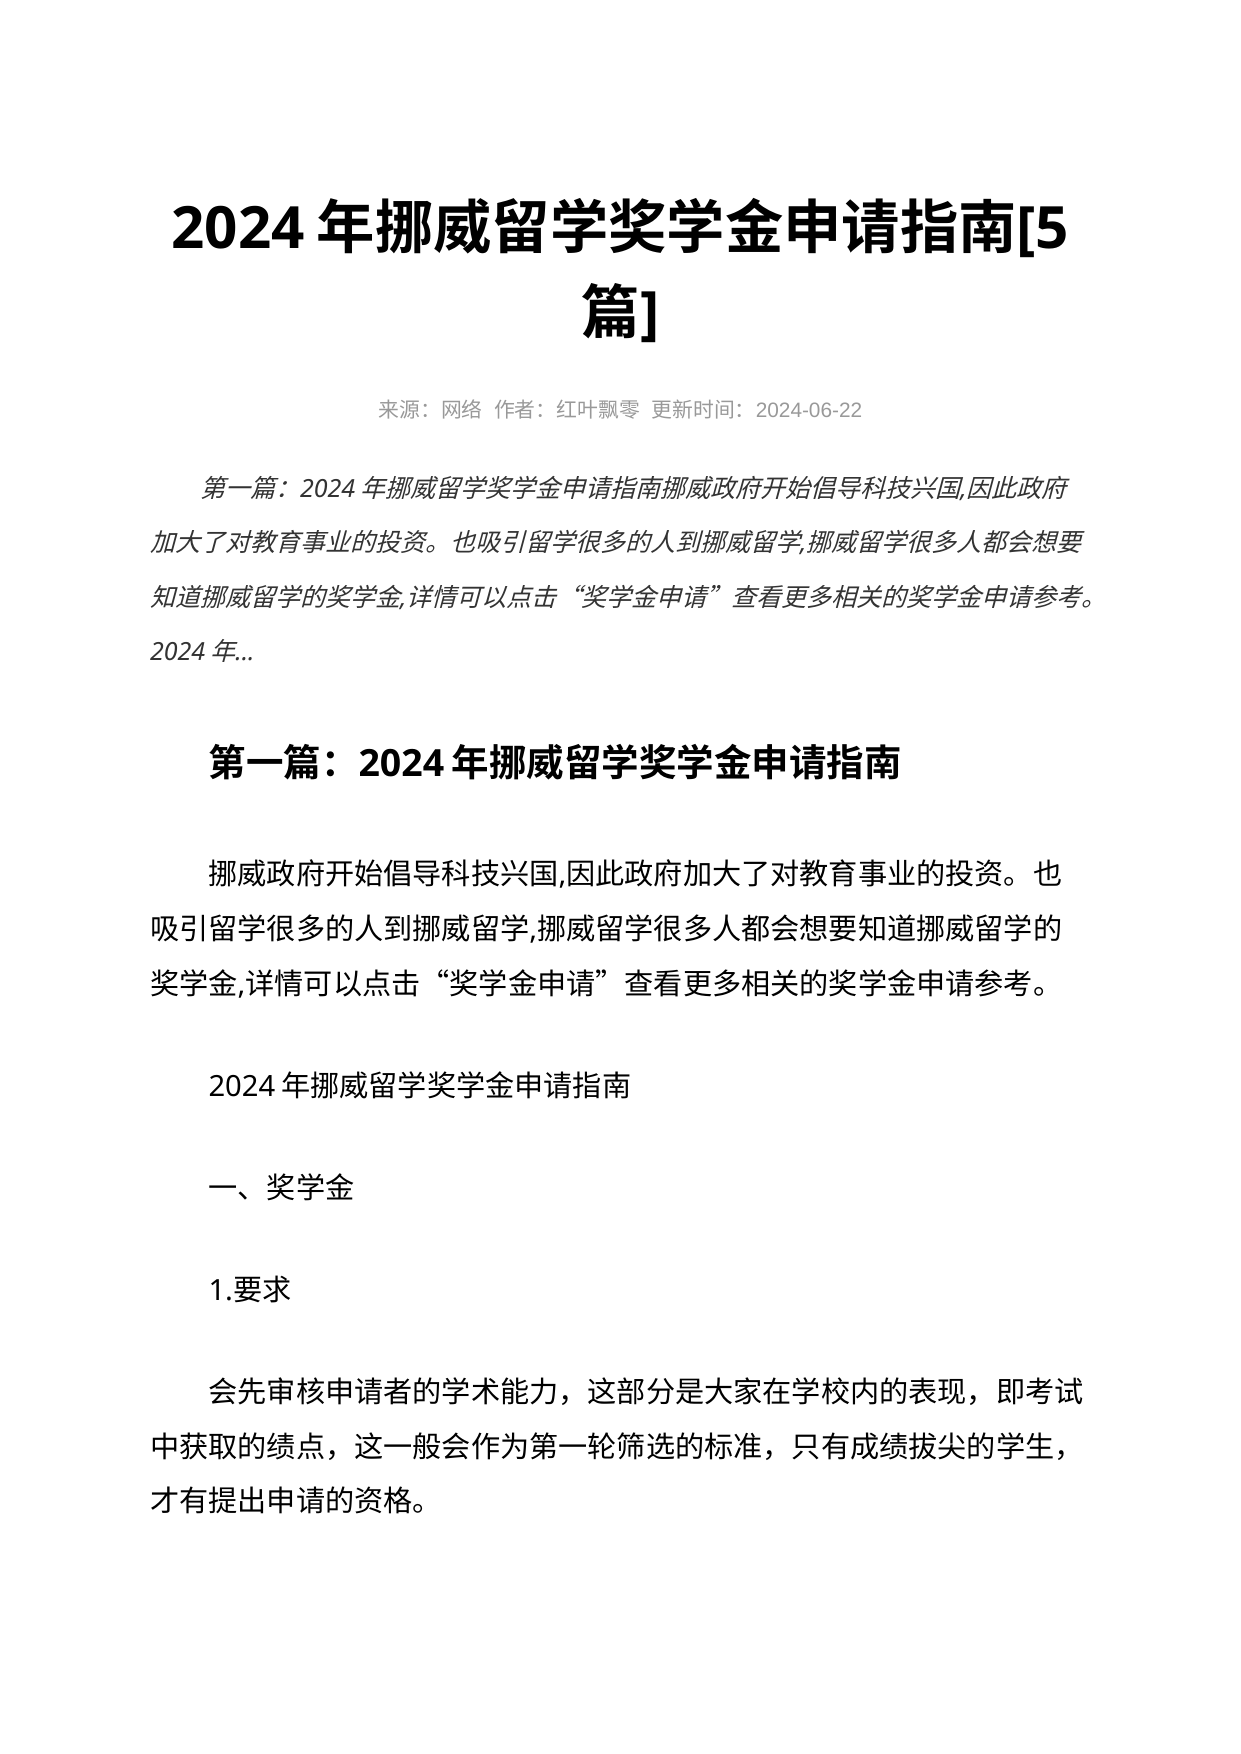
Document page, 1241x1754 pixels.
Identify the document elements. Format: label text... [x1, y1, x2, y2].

text 一、奖学金 [150, 1164, 1090, 1207]
text 挪威政府开始倡导科技兴国,因此政府加大了对教育事业的投资。也吸引留学很多的人到挪威留学,挪威留学很多人都会想要知道挪威留学的奖学金,详情可以点击“奖学金申请”查看更多相关的奖学金申请参考。 [150, 851, 1090, 1003]
subtitle 2024年挪威留学奖学金申请指南[5篇] [150, 181, 1090, 351]
text 1.要求 [150, 1266, 1090, 1309]
text 2024年挪威留学奖学金申请指南 [150, 1062, 1090, 1105]
text 来源：网络 作者：红叶飘零 更新时间：2024-06-22 [150, 398, 1090, 422]
text 第一篇：2024年挪威留学奖学金申请指南挪威政府开始倡导科技兴国,因此政府加大了对教育事业的投资。也吸引留学很多的人到挪威留学,挪威留学很多人都会想要知道挪威留学的奖学金,详情可以点击“奖学金申请”查看更多相关的奖学金申请参考。2024年... [150, 468, 1090, 668]
text 第一篇：2024年挪威留学奖学金申请指南 [150, 733, 1090, 787]
text 会先审核申请者的学术能力，这部分是大家在学校内的表现，即考试中获取的绩点，这一般会作为第一轮筛选的标准，只有成绩拔尖的学生，才有提出申请的资格。 [150, 1368, 1090, 1520]
